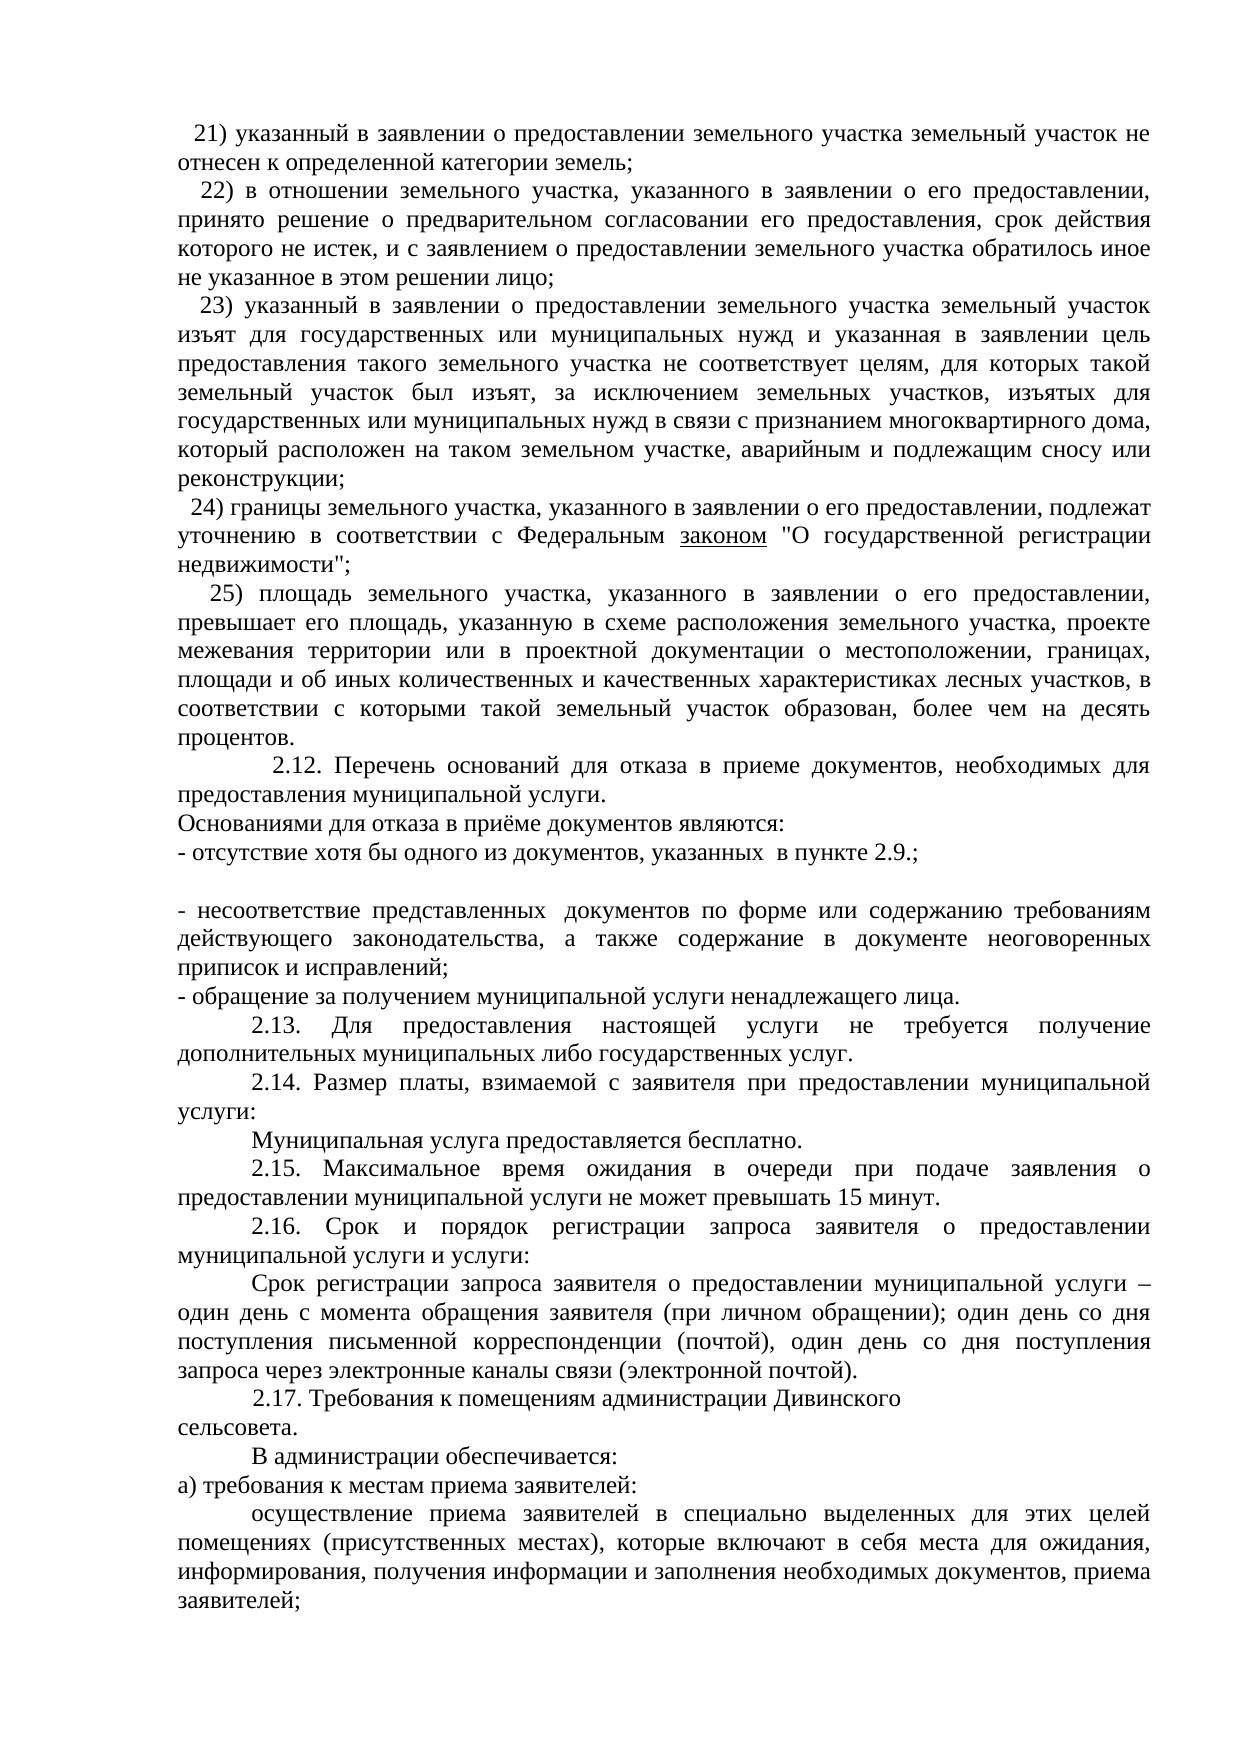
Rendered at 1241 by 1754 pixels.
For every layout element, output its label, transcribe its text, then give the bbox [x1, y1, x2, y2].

text Основаниями для отказа в приёме документов являются: [177, 808, 1152, 837]
text 23) указанный в заявлении о предоставлении земельного участка земельный участок изъят для государственных или муниципальных нужд и указанная в заявлении цель предоставления такого земельного участка не соответствует целям, для которых такой земельный участок был изъят, за исключением земельных участков, изъятых для государственных или муниципальных нужд в связи с признанием многоквартирного дома, который расположен на таком земельном участке, аварийным и подлежащим сносу или реконструкции; [177, 291, 1152, 492]
text 24) границы земельного участка, указанного в заявлении о его предоставлении, подлежат уточнению в соответствии с Федеральным законом "О государственной регистрации недвижимости"; [177, 492, 1152, 578]
text 2.12. Перечень оснований для отказа в приеме документов, необходимых для предоставления муниципальной услуги. [177, 751, 1152, 808]
text 2.13. Для предоставления настоящей услуги не требуется получение дополнительных муниципальных либо государственных услуг. [177, 1010, 1152, 1067]
text - отсутствие хотя бы одного из документов, указанных в пункте 2.9.; [177, 837, 1152, 866]
text Срок регистрации запроса заявителя о предоставлении муниципальной услуги – один день с момента обращения заявителя (при личном обращении); один день со дня поступления письменной корреспонденции (почтой), один день со дня поступления запроса через электронные каналы связи (электронной почтой). [177, 1268, 1152, 1383]
text В администрации обеспечивается: [177, 1441, 1152, 1470]
text сельсовета. [177, 1412, 1152, 1441]
text - обращение за получением муниципальной услуги ненадлежащего лица. [177, 981, 1152, 1010]
text 22) в отношении земельного участка, указанного в заявлении о его предоставлении, принято решение о предварительном согласовании его предоставления, срок действия которого не истек, и с заявлением о предоставлении земельного участка обратилось иное не указанное в этом решении лицо; [177, 176, 1152, 291]
list 2.17. Требования к помещениям администрации Дивинского [252, 1383, 1152, 1412]
text 25) площадь земельного участка, указанного в заявлении о его предоставлении, превышает его площадь, указанную в схеме расположения земельного участка, проекте межевания территории или в проектной документации о местоположении, границах, площади и об иных количественных и качественных характеристиках лесных участков, в соответствии с которыми такой земельный участок образован, более чем на десять процентов. [177, 578, 1152, 751]
text осуществление приема заявителей в специально выделенных для этих целей помещениях (присутственных местах), которые включают в себя места для ожидания, информирования, получения информации и заполнения необходимых документов, приема заявителей; [177, 1498, 1152, 1613]
text а) требования к местам приема заявителей: [177, 1470, 1152, 1498]
text 21) указанный в заявлении о предоставлении земельного участка земельный участок не отнесен к определенной категории земель; [177, 118, 1152, 176]
text 2.15. Максимальное время ожидания в очереди при подаче заявления о предоставлении муниципальной услуги не может превышать 15 минут. [177, 1153, 1152, 1211]
text Муниципальная услуга предоставляется бесплатно. [177, 1125, 1152, 1153]
text - несоответствие представленных документов по форме или содержанию требованиям действующего законодательства, а также содержание в документе неоговоренных приписок и исправлений; [177, 895, 1152, 981]
text 2.14. Размер платы, взимаемой с заявителя при предоставлении муниципальной услуги: [177, 1067, 1152, 1125]
text 2.16. Срок и порядок регистрации запроса заявителя о предоставлении муниципальной услуги и услуги: [177, 1211, 1152, 1268]
